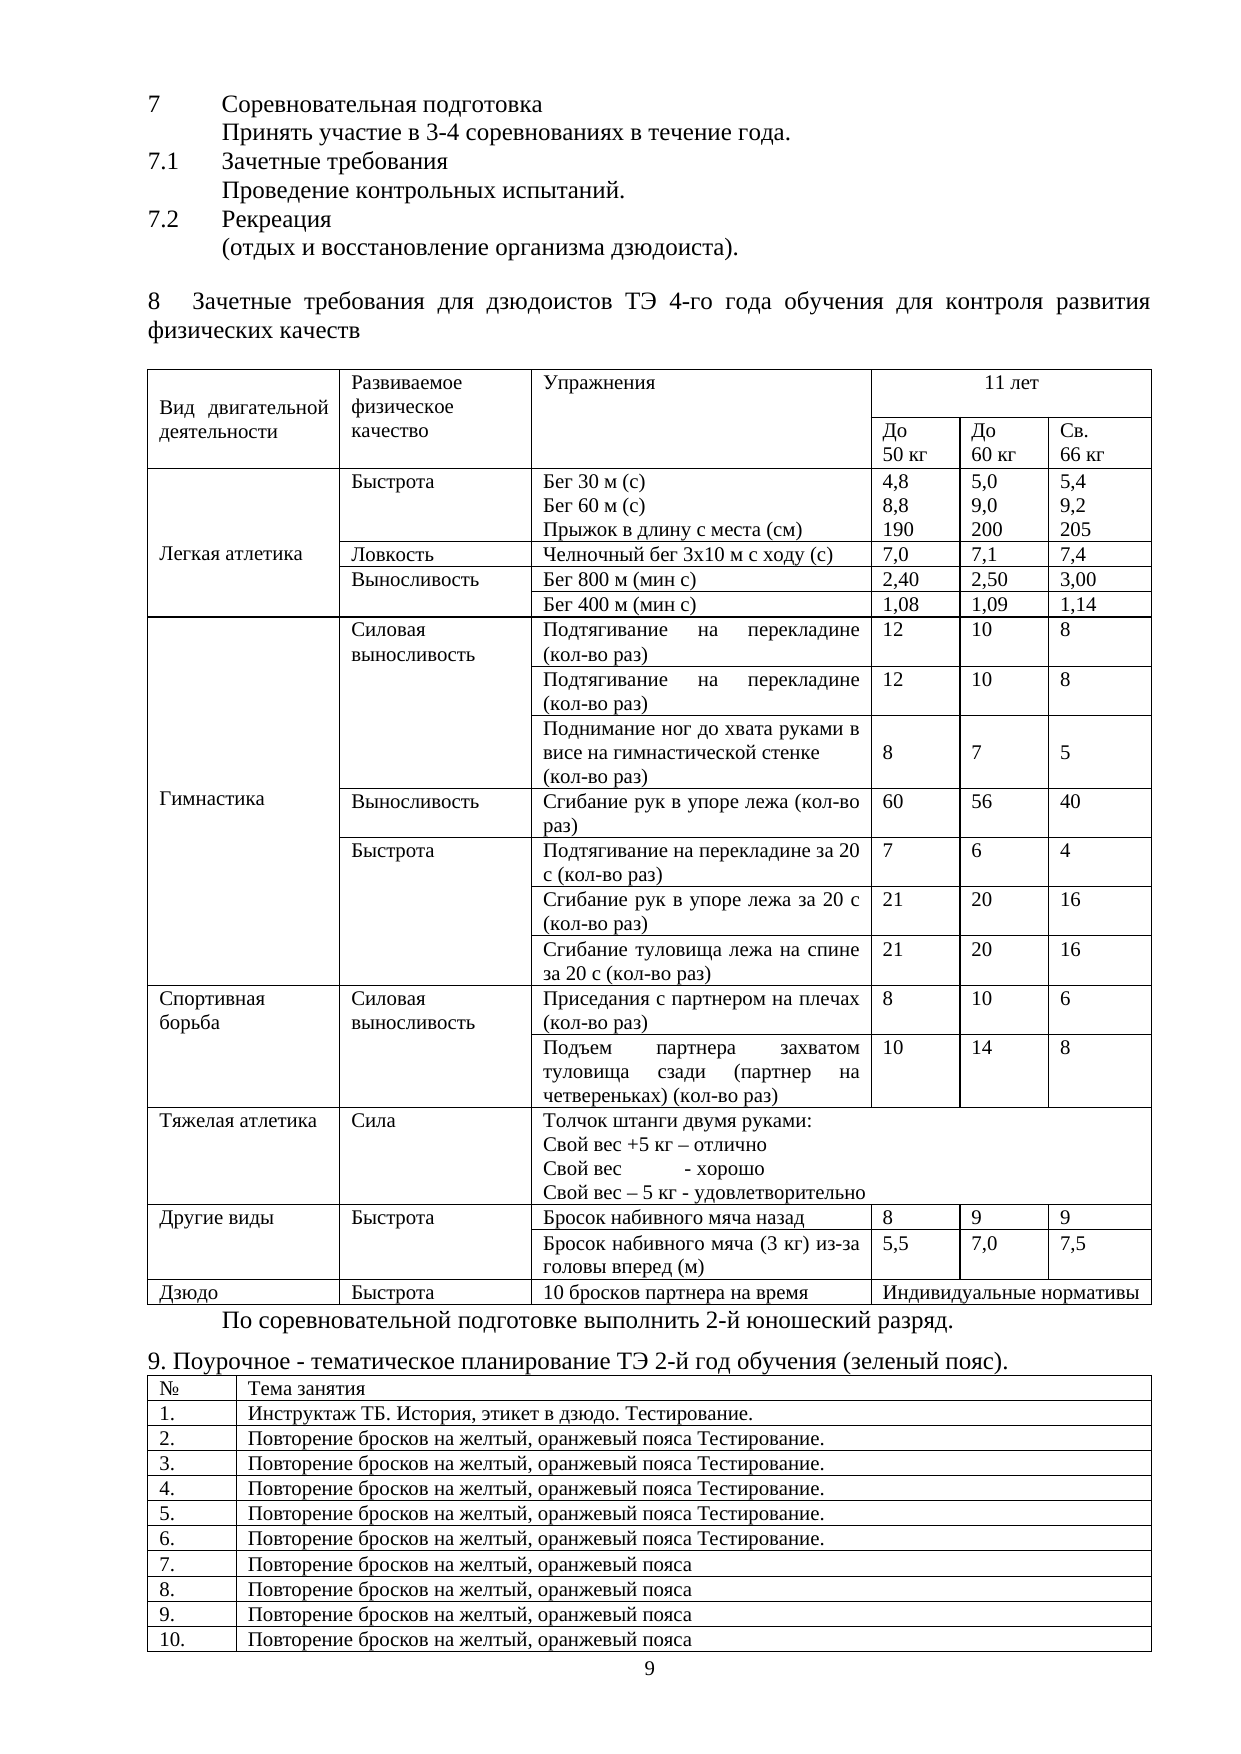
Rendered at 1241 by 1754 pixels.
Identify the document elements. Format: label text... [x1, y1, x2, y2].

table_cell Повторение бросков на желтый, оранжевый пояса Тестирование. [237, 1451, 1151, 1475]
table_cell Бросок набивного мяча () из-за головы вперед (м) [532, 1230, 871, 1278]
table_cell Челночный бег 3х10 м с ходу (с) [532, 542, 871, 566]
table_cell Гимнастика [148, 618, 339, 984]
table_cell Бег (мин с) [532, 592, 871, 616]
list Зачетные требования для дзюдоистов ТЭ 4-го года обучения для контроля развития физических качеств [148, 286, 1152, 344]
table_cell 10 [872, 1035, 959, 1107]
table_cell 21 [872, 936, 959, 984]
table_cell Подтягивание на перекладине (кол-во раз) [532, 618, 871, 666]
table_cell Быстрота [340, 1205, 531, 1278]
table_cell Повторение бросков на желтый, оранжевый пояса [237, 1551, 1151, 1576]
table_cell Повторение бросков на желтый, оранжевый пояса [237, 1602, 1151, 1626]
table_cell [148, 1602, 236, 1626]
table_cell 3,00 [1049, 567, 1151, 591]
text Принять участие в 3-4 соревнованиях в течение года. [148, 117, 1152, 146]
table_cell 56 [961, 789, 1048, 837]
table_cell Св. [1049, 418, 1151, 468]
table_cell Выносливость [340, 567, 531, 616]
table_cell [148, 1501, 236, 1525]
table_cell 5,0 9,0 200 [961, 469, 1048, 541]
table_cell Подъем партнера захватом туловища сзади (партнер на четвереньках) (кол-во раз) [532, 1035, 871, 1107]
list Соревновательная подготовка [148, 89, 1152, 117]
table_cell Сгибание рук в упоре лежа (кол-во раз) [532, 789, 871, 837]
table_cell 7,0 [961, 1230, 1048, 1278]
table_cell 7,5 [1049, 1230, 1151, 1278]
table_cell Легкая атлетика [148, 469, 339, 616]
table_cell 9 [1049, 1205, 1151, 1229]
table_cell Силовая выносливость [340, 986, 531, 1107]
table_cell [148, 1526, 236, 1550]
table_cell 10 [961, 618, 1048, 666]
table_cell 7,1 [961, 542, 1048, 566]
table_cell 8 [872, 716, 959, 788]
table_cell 6 [1049, 986, 1151, 1034]
table_cell Ловкость [340, 542, 531, 566]
table_cell 5,5 [872, 1230, 959, 1278]
table_cell [148, 1551, 236, 1576]
table_cell 10 [961, 986, 1048, 1034]
table_cell 10 бросков партнера на время [532, 1280, 871, 1304]
table_cell Повторение бросков на желтый, оранжевый пояса Тестирование. [237, 1501, 1151, 1525]
table_cell Тяжелая атлетика [148, 1108, 339, 1204]
table_cell 8 [1049, 618, 1151, 666]
table_cell 1,14 [1049, 592, 1151, 616]
table_cell 20 [961, 936, 1048, 984]
table_header 11 лет [872, 370, 1151, 417]
table_cell 7 [961, 716, 1048, 788]
table_cell 9 [961, 1205, 1048, 1229]
table_cell 8 [872, 1205, 959, 1229]
table_cell [148, 1627, 236, 1651]
table_cell 7,4 [1049, 542, 1151, 566]
table_cell Спортивная борьба [148, 986, 339, 1107]
table_cell Быстрота [340, 1280, 531, 1304]
table_cell До [961, 418, 1048, 468]
text (отдых и восстановление организма дзюдоиста). [148, 232, 1152, 261]
table_cell Выносливость [340, 789, 531, 837]
table_cell Бросок набивного мяча назад [532, 1205, 871, 1229]
table_cell [148, 1426, 236, 1450]
table_header № [148, 1376, 236, 1400]
table_cell Другие виды [148, 1205, 339, 1278]
table_cell Индивидуальные нормативы [872, 1280, 1151, 1304]
table_cell 4 [1049, 838, 1151, 886]
table_cell 8 [1049, 667, 1151, 715]
table_cell 60 [872, 789, 959, 837]
table_cell Повторение бросков на желтый, оранжевый пояса Тестирование. [237, 1426, 1151, 1450]
list Зачетные требования [148, 146, 1152, 175]
table_cell 14 [961, 1035, 1048, 1107]
table_cell 12 [872, 618, 959, 666]
table_cell Бег (мин с) [532, 567, 871, 591]
table_cell 5,4 9,2 205 [1049, 469, 1151, 541]
table_cell Сгибание рук в упоре лежа за 20 с (кол-во раз) [532, 887, 871, 935]
table_cell Поднимание ног до хвата руками в висе на гимнастической стенке (кол-во раз) [532, 716, 871, 788]
table_header Тема занятия [237, 1376, 1151, 1400]
table_cell Подтягивание на перекладине (кол-во раз) [532, 667, 871, 715]
table_cell 6 [961, 838, 1048, 886]
table_cell [148, 1451, 236, 1475]
table_cell Быстрота [340, 838, 531, 984]
table_header Развиваемое физическое качество [340, 370, 531, 468]
table_cell Повторение бросков на желтый, оранжевый пояса [237, 1577, 1151, 1601]
table_header Вид двигательной деятельности [148, 370, 339, 468]
table_cell [148, 1577, 236, 1601]
text Проведение контрольных испытаний. [148, 175, 1152, 204]
table_cell 16 [1049, 887, 1151, 935]
text По соревновательной подготовке выполнить 2-й юношеский разряд. [148, 1305, 1152, 1333]
table_cell 4,8 8,8 190 [872, 469, 959, 541]
table_cell 16 [1049, 936, 1151, 984]
table_cell [148, 1476, 236, 1500]
subtitle 9. Поурочное - тематическое планирование ТЭ 2-й год обучения (зеленый пояс). [148, 1346, 1152, 1375]
table_cell Подтягивание на перекладине за 20 с (кол-во раз) [532, 838, 871, 886]
table_cell 7,0 [872, 542, 959, 566]
table_cell Дзюдо [148, 1280, 339, 1304]
table_cell [148, 1401, 236, 1425]
table_cell Приседания с партнером на плечах (кол-во раз) [532, 986, 871, 1034]
table_cell 1,08 [872, 592, 959, 616]
table_cell Силовая выносливость [340, 618, 531, 788]
table_cell Повторение бросков на желтый, оранжевый пояса Тестирование. [237, 1526, 1151, 1550]
table_cell 5 [1049, 716, 1151, 788]
table_cell Сгибание туловища лежа на спине за 20 с (кол-во раз) [532, 936, 871, 984]
table_cell Инструктаж ТБ. История, этикет в дзюдо. Тестирование. [237, 1401, 1151, 1425]
table_cell Повторение бросков на желтый, оранжевый пояса Тестирование. [237, 1476, 1151, 1500]
table_cell Толчок штанги двумя руками: Свой вес + – отлично Свой вес - хорошо Свой вес – - удовлетворительно [532, 1108, 1151, 1204]
table_cell 1,09 [961, 592, 1048, 616]
list Рекреация [148, 204, 1152, 232]
table_cell Быстрота [340, 469, 531, 541]
table_cell 7 [872, 838, 959, 886]
table_cell 12 [872, 667, 959, 715]
table_cell 2,50 [961, 567, 1048, 591]
table_cell 8 [1049, 1035, 1151, 1107]
table_header Упражнения [532, 370, 871, 468]
table_cell 21 [872, 887, 959, 935]
table_cell Сила [340, 1108, 531, 1204]
table_cell 2,40 [872, 567, 959, 591]
table_cell 8 [872, 986, 959, 1034]
table_cell 10 [961, 667, 1048, 715]
table_cell 20 [961, 887, 1048, 935]
table_cell Повторение бросков на желтый, оранжевый пояса [237, 1627, 1151, 1651]
table_cell 40 [1049, 789, 1151, 837]
table_cell До [872, 418, 959, 468]
table_cell Бег (с) Бег (с) Прыжок в длину с места (см) [532, 469, 871, 541]
